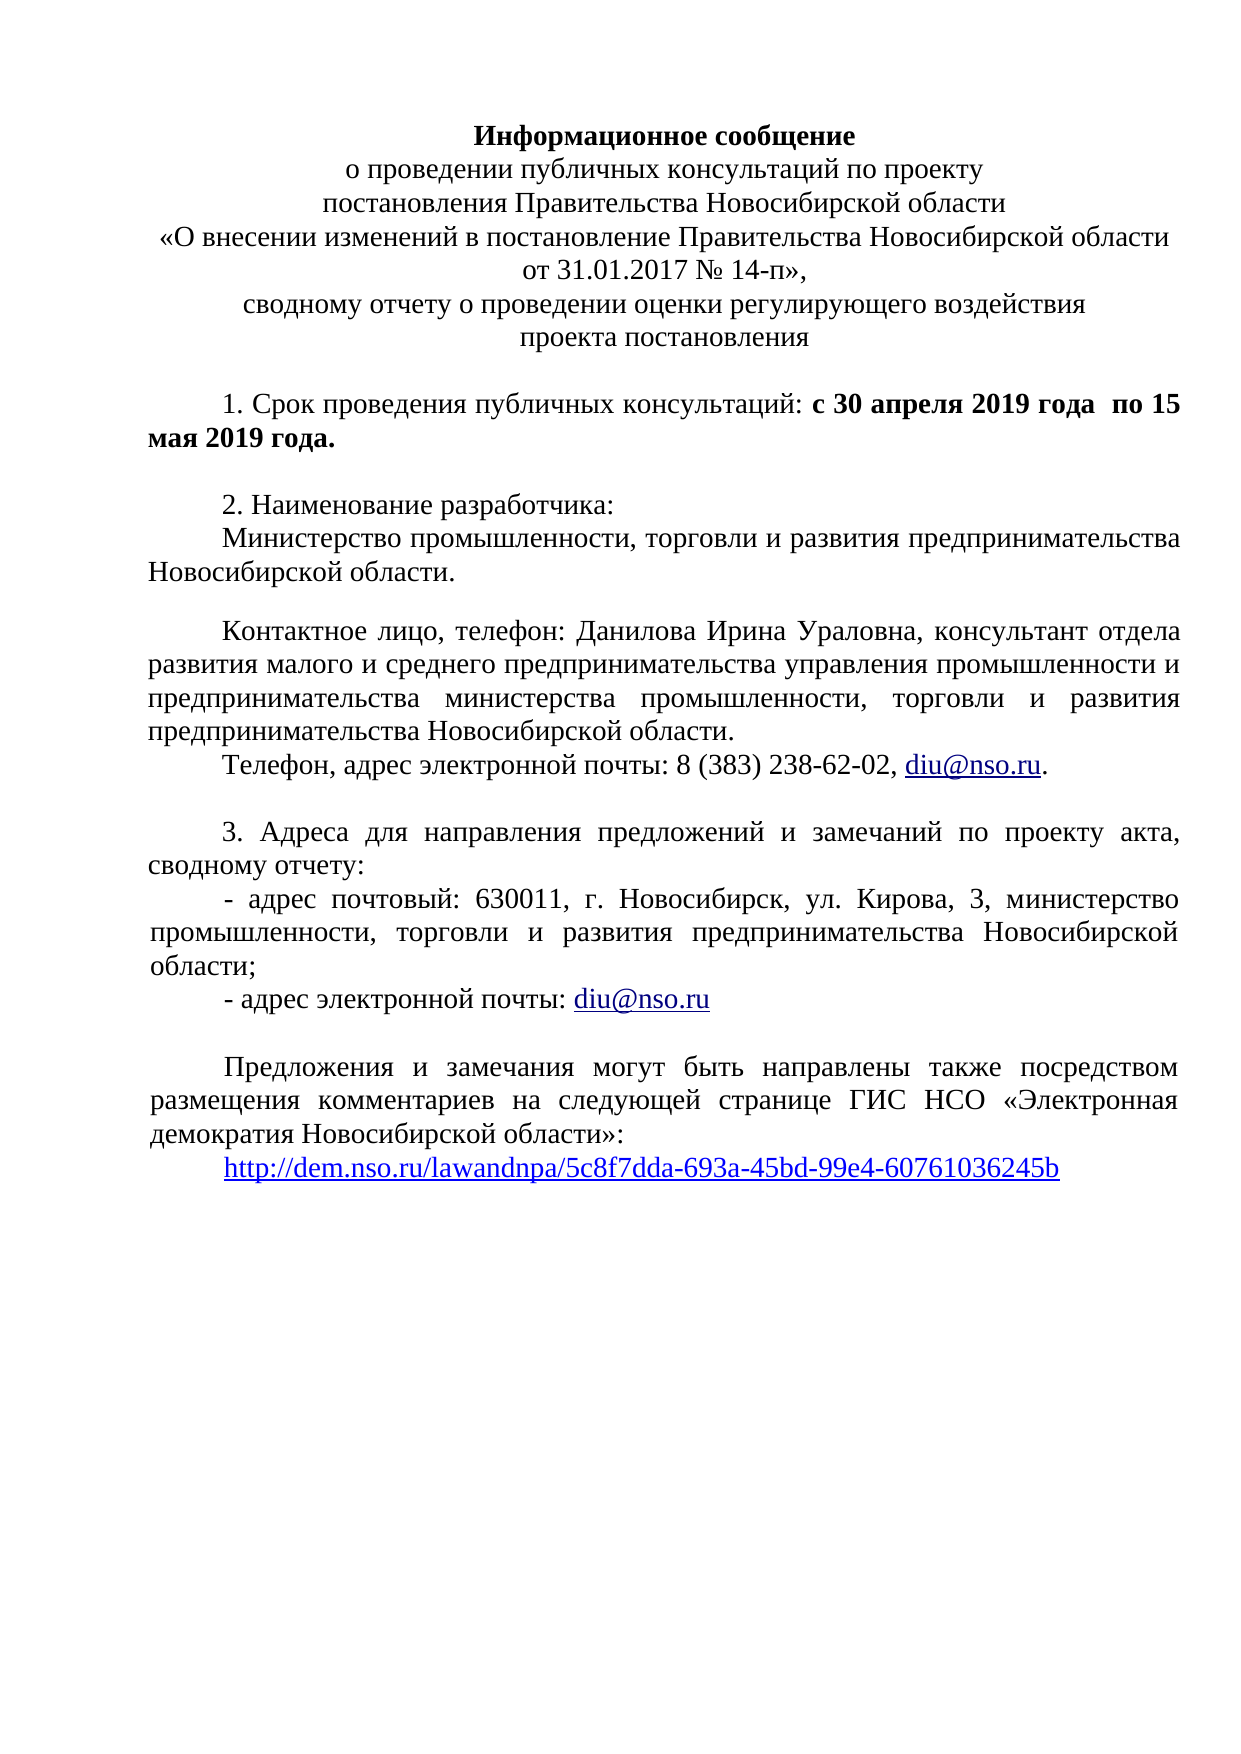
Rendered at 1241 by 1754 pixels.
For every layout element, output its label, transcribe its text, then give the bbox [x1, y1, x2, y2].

text постановления Правительства Новосибирской области [148, 185, 1181, 219]
text проекта постановления [148, 319, 1181, 353]
text 3. Адреса для направления предложений и замечаний по проекту акта, сводному отчету: [148, 814, 1181, 881]
text - адрес электронной почты: diu@nso.ru [150, 982, 1179, 1015]
text 1. Срок проведения публичных консультаций: с 30 апреля 2019 года по 15 мая 2019 года. [148, 386, 1181, 453]
text о проведении публичных консультаций по проекту [148, 152, 1181, 185]
text 2. Наименование разработчика: [148, 487, 1181, 521]
text - адрес почтовый: 630011, г. Новосибирск, ул. Кирова, 3, министерство промышленности, торговли и развития предпринимательства Новосибирской области; [150, 881, 1179, 982]
text сводному отчету о проведении оценки регулирующего воздействия [148, 286, 1181, 319]
text Информационное сообщение [148, 118, 1181, 152]
text Предложения и замечания могут быть направлены также посредством размещения комментариев на следующей странице ГИС НСО «Электронная демократия Новосибирской области»: [150, 1049, 1179, 1150]
text Телефон, адрес электронной почты: 8 (383) 238-62-02, diu@nso.ru. [148, 747, 1181, 780]
text «О внесении изменений в постановление Правительства Новосибирской области от 31.01.2017 № 14-п», [148, 219, 1181, 286]
text Контактное лицо, телефон: Данилова Ирина Ураловна, консультант отдела развития малого и среднего предпринимательства управления промышленности и предпринимательства министерства промышленности, торговли и развития предпринимательства Новосибирской области. [148, 613, 1181, 747]
text Министерство промышленности, торговли и развития предпринимательства Новосибирской области. [148, 521, 1181, 588]
text http://dem.nso.ru/lawandnpa/5c8f7dda-693a-45bd-99e4-60761036245b [150, 1150, 1179, 1183]
